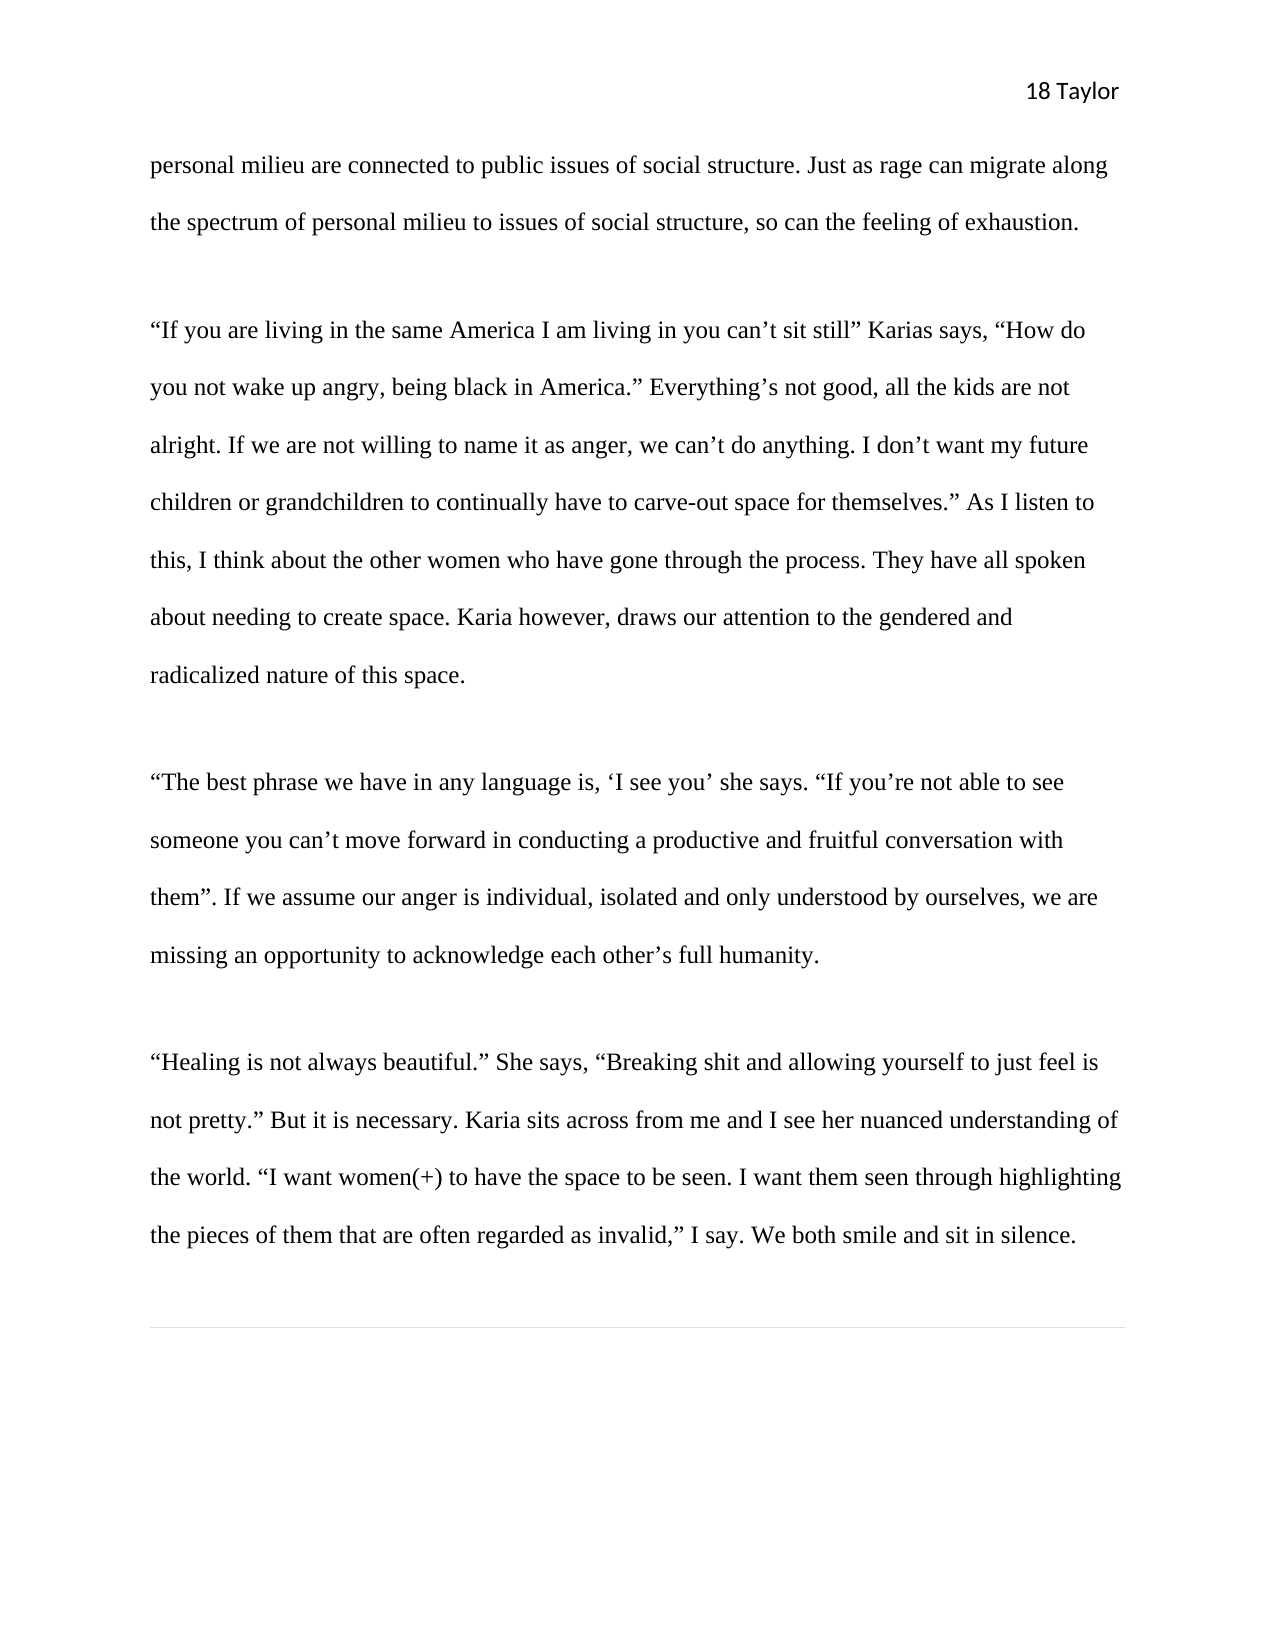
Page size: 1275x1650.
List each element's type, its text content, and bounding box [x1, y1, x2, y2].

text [150, 150, 1125, 236]
text “The best phrase we have in any language is, ‘I see you’ she says. “If you’re not able to see someone you can’t move forward in conducting a productive and fruitful conversation with them”. If we assume our anger is individual, isolated and only understood by ourselves, we are missing an opportunity to acknowledge each other’s full humanity. [150, 767, 1125, 969]
text “Healing is not always beautiful.” She says, “Breaking shit and allowing yourself to just feel is not pretty.” But it is necessary. Karia sits across from me and I see her nuanced understanding of the world. “I want women(+) to have the space to be seen. I want them seen through highlighting the pieces of them that are often regarded as invalid,” I say. We both smile and sit in silence. [150, 1047, 1125, 1249]
text “If you are living in the same America I am living in you can’t sit still” Karias says, “How do you not wake up angry, being black in America.” Everything’s not good, all the kids are not alright. If we are not willing to name it as anger, we can’t do anything. I don’t want my future children or grandchildren to continually have to carve-out space for themselves.” As I listen to this, I think about the other women who have gone through the process. They have all spoken about needing to create space. Karia however, draws our attention to the gendered and radicalized nature of this space. [150, 315, 1125, 689]
